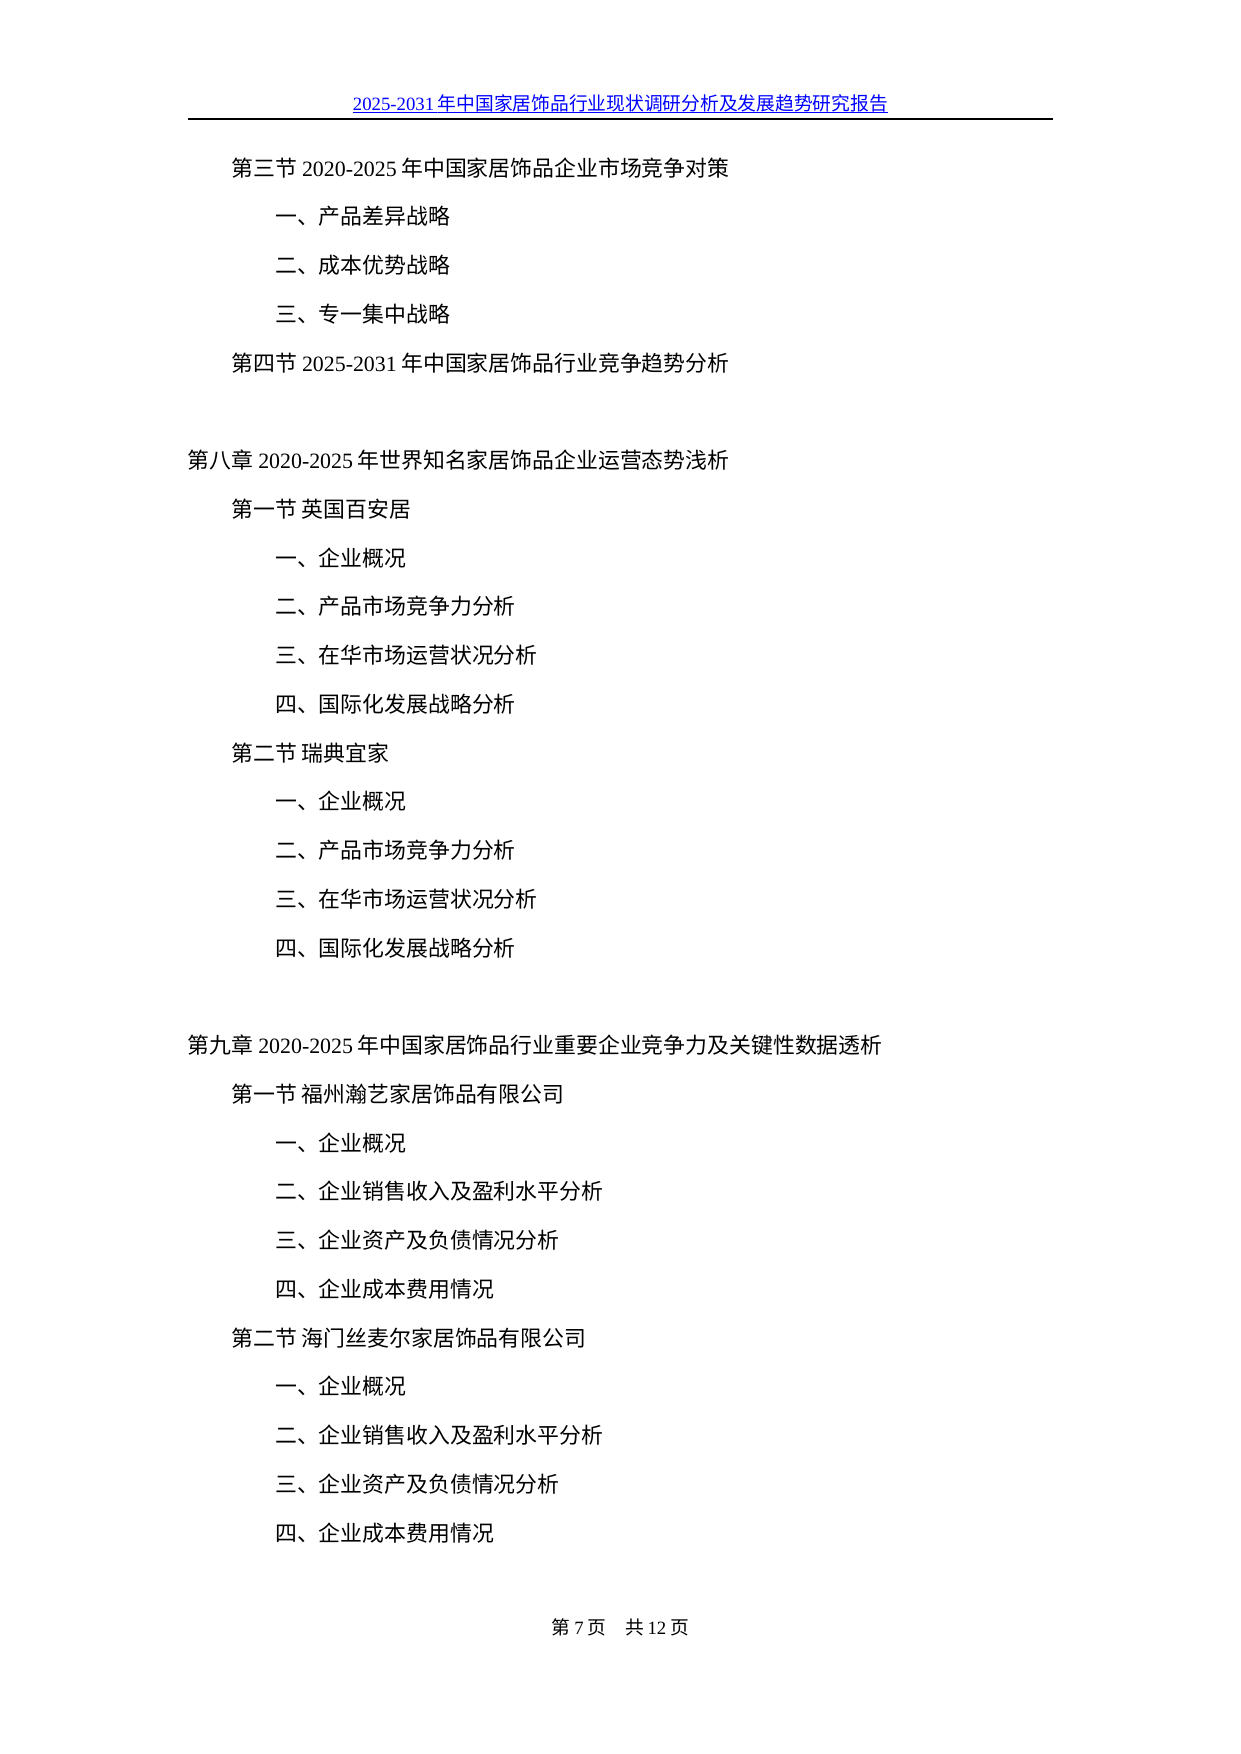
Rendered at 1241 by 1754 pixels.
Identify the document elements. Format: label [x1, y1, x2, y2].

text [187, 150, 1053, 1548]
